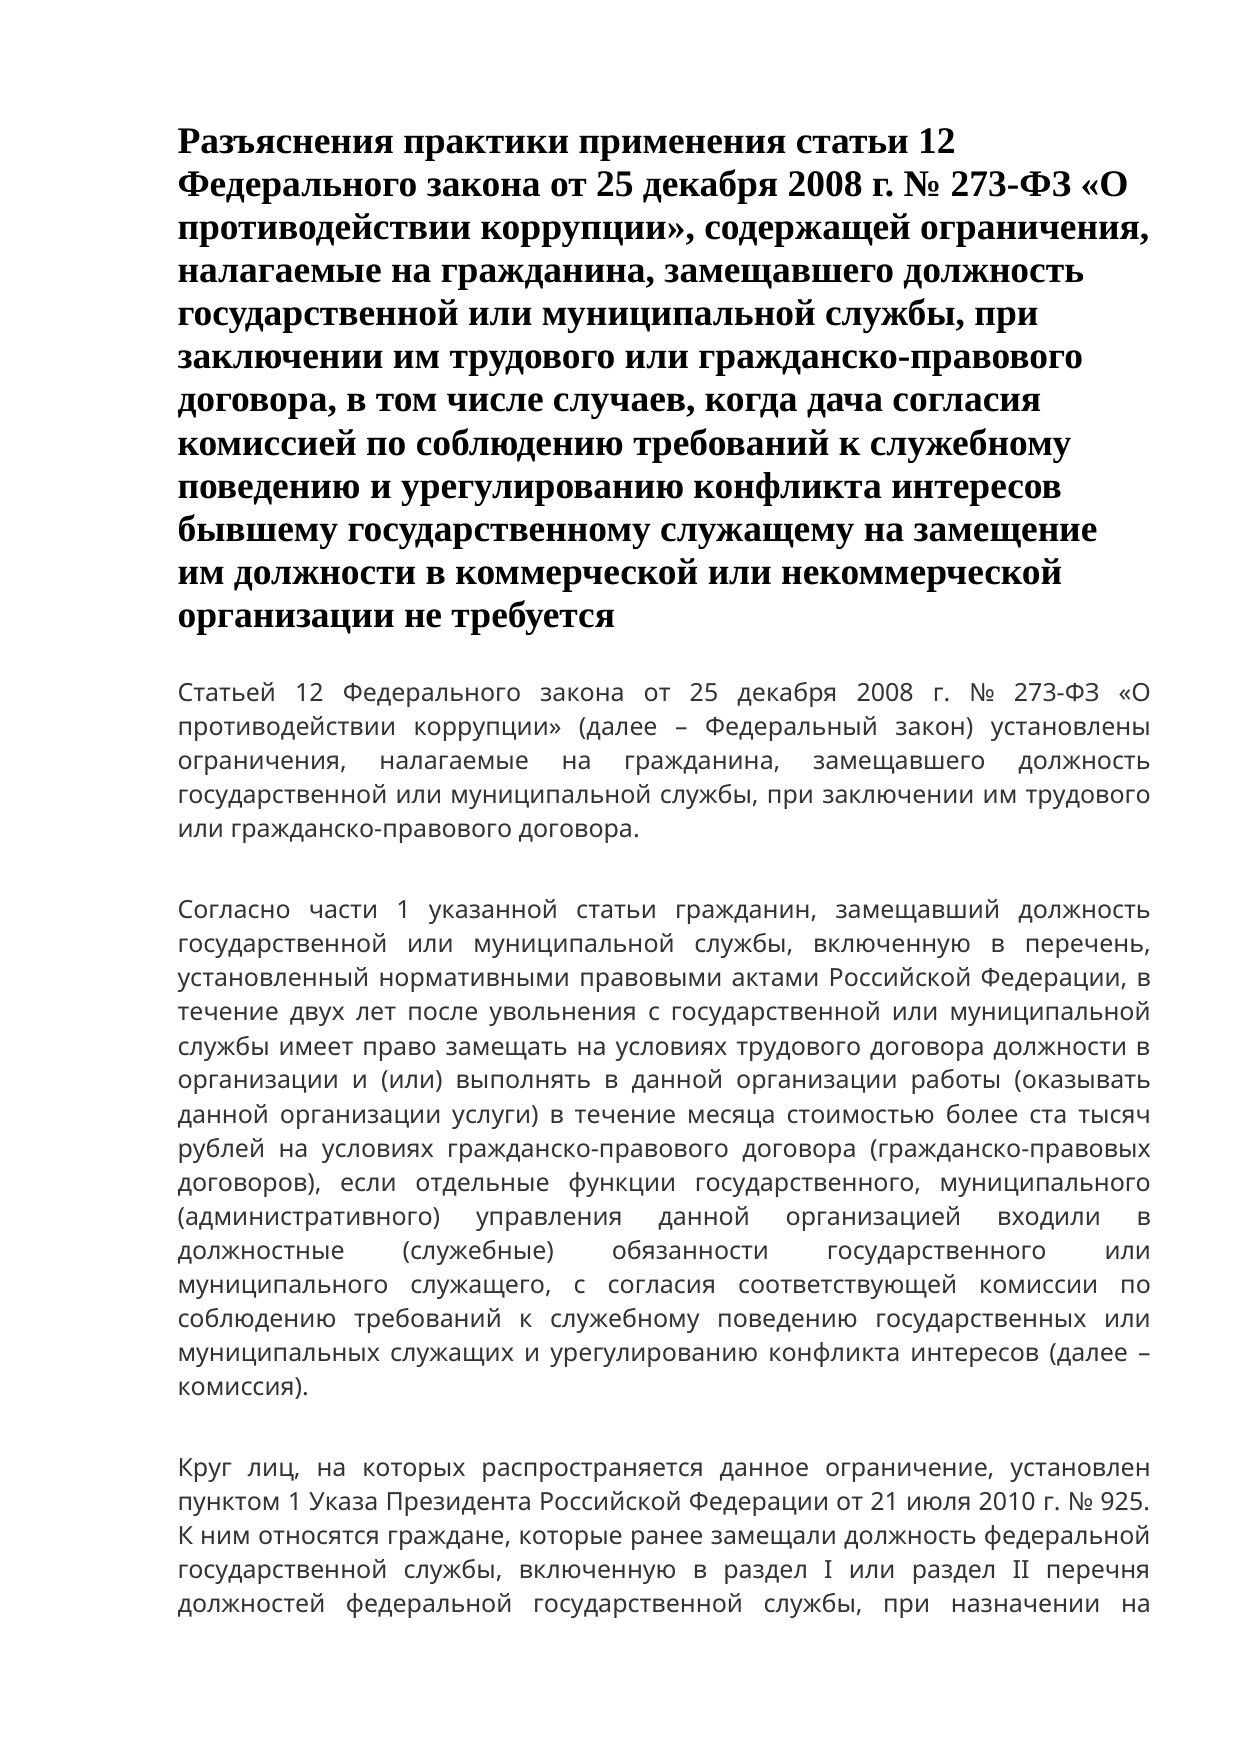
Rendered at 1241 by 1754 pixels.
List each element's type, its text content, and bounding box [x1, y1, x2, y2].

text Разъяснения практики применения статьи 12 Федерального закона от 25 декабря 2008 г. № 273-ФЗ «О противодействии коррупции», содержащей ограничения, налагаемые на гражданина, замещавшего должность государственной или муниципальной службы, при заключении им трудового или гражданско-правового договора, в том числе случаев, когда дача согласия комиссией по соблюдению требований к служебному поведению и урегулированию конфликта интересов бывшему государственному служащему на замещение им должности в коммерческой или некоммерческой организации не требуется [177, 118, 1152, 636]
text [177, 1450, 1152, 1620]
text Согласно части 1 указанной статьи гражданин, замещавший должность государственной или муниципальной службы, включенную в перечень, установленный нормативными правовыми актами Российской Федерации, в течение двух лет после увольнения с государственной или муниципальной службы имеет право замещать на условиях трудового договора должности в организации и (или) выполнять в данной организации работы (оказывать данной организации услуги) в течение месяца стоимостью более ста тысяч рублей на условиях гражданско-правового договора (гражданско-правовых договоров), если отдельные функции государственного, муниципального (административного) управления данной организацией входили в должностные (служебные) обязанности государственного или муниципального служащего, с согласия соответствующей комиссии по соблюдению требований к служебному поведению государственных или муниципальных служащих и урегулированию конфликта интересов (далее – комиссия). [177, 892, 1152, 1403]
text Статьей 12 Федерального закона от 25 декабря 2008 г. № 273-ФЗ «О противодействии коррупции» (далее – Федеральный закон) установлены ограничения, налагаемые на гражданина, замещавшего должность государственной или муниципальной службы, при заключении им трудового или гражданско-правового договора. [177, 675, 1152, 845]
